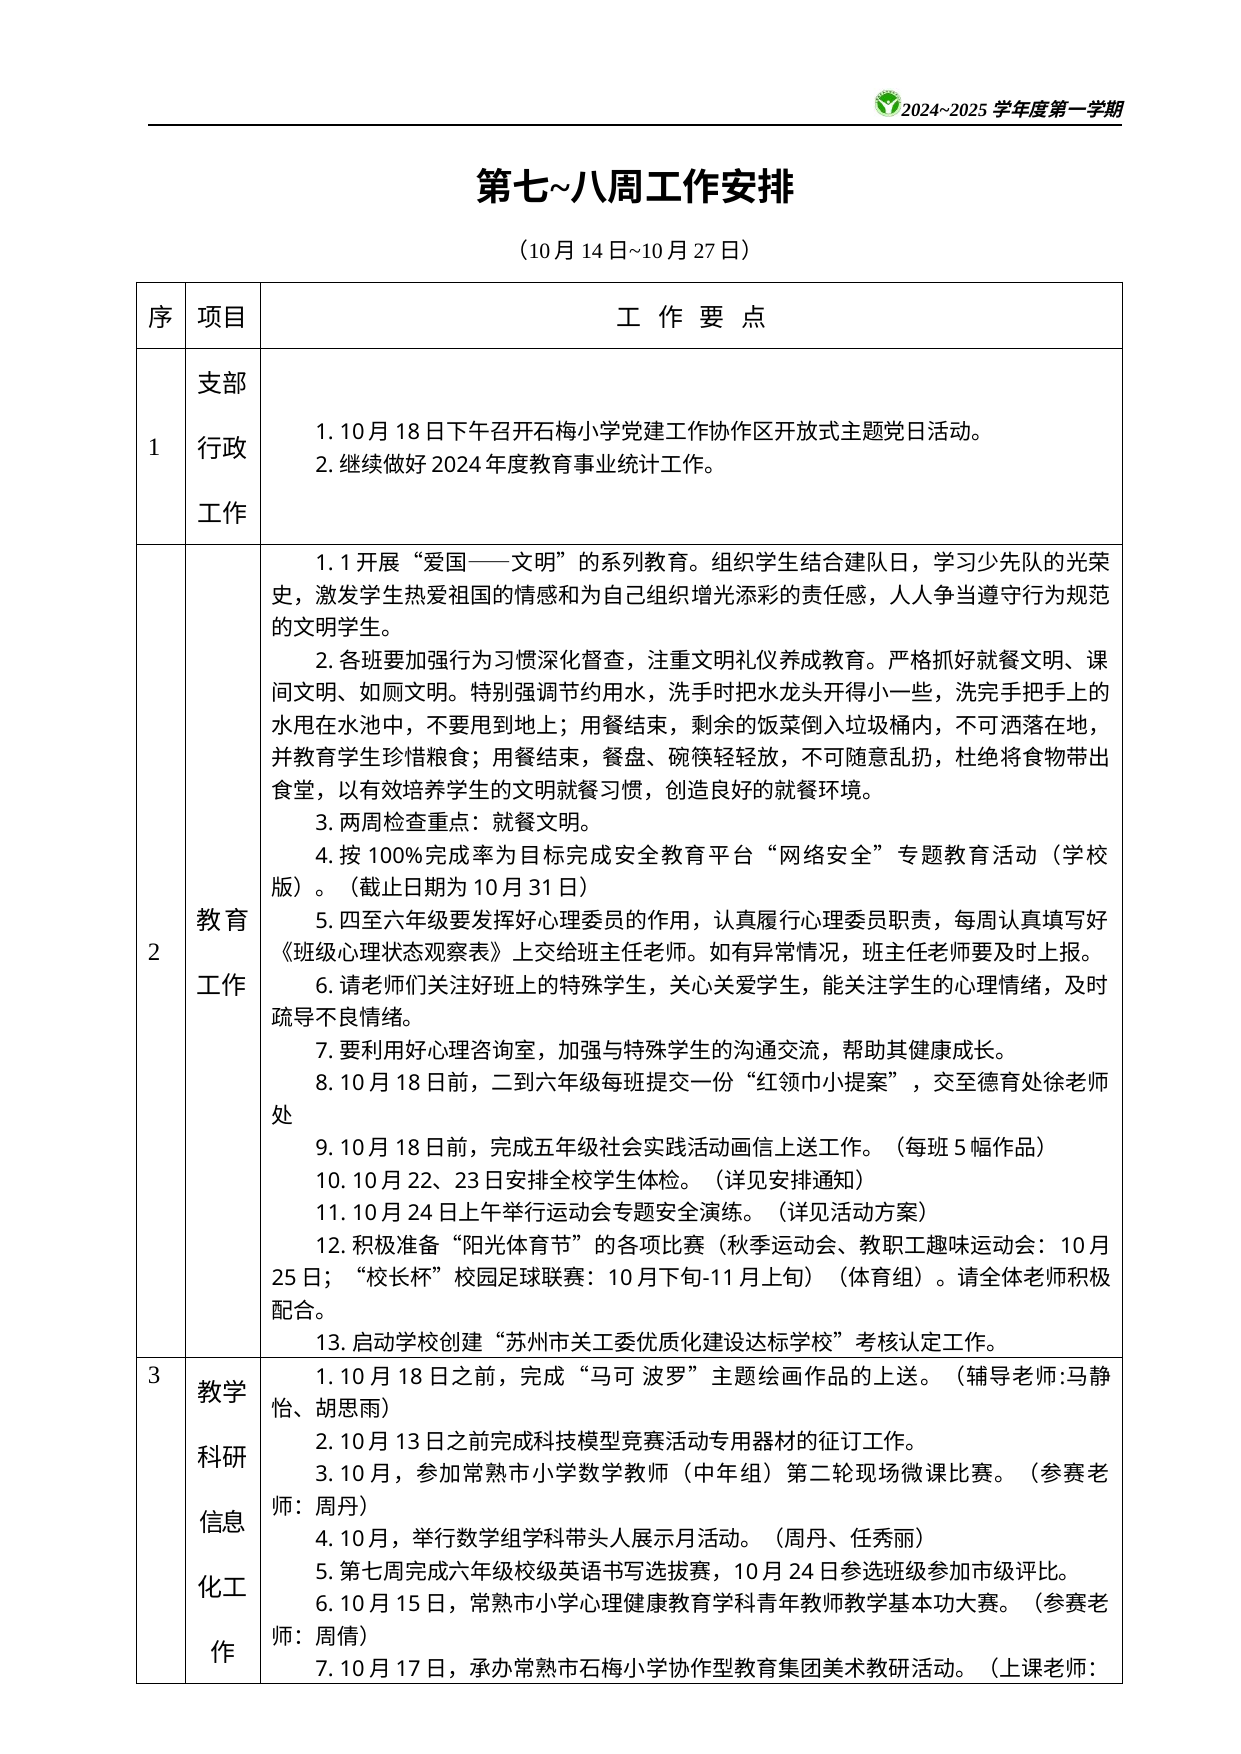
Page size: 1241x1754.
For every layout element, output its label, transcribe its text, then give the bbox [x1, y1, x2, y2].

table_cell 3 [137, 1358, 185, 1683]
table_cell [261, 1358, 1122, 1683]
table_header 工 作 要 点 [261, 283, 1122, 348]
picture [873, 88, 902, 117]
table_cell 支部 行政工作 [186, 349, 260, 544]
table_cell 2 [137, 545, 185, 1357]
text 第七~八周工作安排 [148, 152, 1122, 217]
table_cell 1开展“爱国——文明”的系列教育。组织学生结合建队日，学习少先队的光荣史，激发学生热爱祖国的情感和为自己组织增光添彩的责任感，人人争当遵守行为规范的文明学生。 各班要加强行为习惯深化督查，注重文明礼仪养成教育。严格抓好就餐文明、课间文明、如厕文明。特别强调节约用水，洗手时把水龙头开得小一些，洗完手把手上的水甩在水池中，不要甩到地上；用餐结束，剩余的饭菜倒入垃圾桶内，不可洒落在地，并教育学生珍惜粮食；用餐结束，餐盘、碗筷轻轻放，不可随意乱扔，杜绝将食物带出食堂，以有效培养学生的文明就餐习惯，创造良好的就餐环境。 两周检查重点：就餐文明。 按100%完成率为目标完成安全教育平台“网络安全”专题教育活动（学校版）。（截止日期为10月31日） 四至六年级要发挥好心理委员的作用，认真履行心理委员职责，每周认真填写好《班级心理状态观察表》上交给班主任老师。如有异常情况，班主任老师要及时上报。 请老师们关注好班上的特殊学生，关心关爱学生，能关注学生的心理情绪，及时疏导不良情绪。 要利用好心理咨询室，加强与特殊学生的沟通交流，帮助其健康成长。 10月18日前，二到六年级每班提交一份“红领巾小提案”，交至德育处徐老师处 10月18日前，完成五年级社会实践活动画信上送工作。（每班5幅作品） 10月22、23日安排全校学生体检。（详见安排通知） 10月24日上午举行运动会专题安全演练。（详见活动方案） 积极准备“阳光体育节”的各项比赛（秋季运动会、教职工趣味运动会：10月25日；“校长杯”校园足球联赛：10月下旬-11月上旬）（体育组）。请全体老师积极配合。 启动学校创建“苏州市关工委优质化建设达标学校”考核认定工作。 [261, 545, 1122, 1357]
table_cell 10月18日下午召开石梅小学党建工作协作区开放式主题党日活动。 继续做好2024年度教育事业统计工作。 [261, 349, 1122, 544]
table_header 项目 [186, 283, 260, 348]
table_header 序 [137, 283, 185, 348]
table_cell 教育工作 [186, 545, 260, 1357]
text （10月14日~10月27日） [148, 233, 1122, 265]
table_cell 教学科研 信息化工作 [186, 1358, 260, 1683]
table_cell 1 [137, 349, 185, 544]
